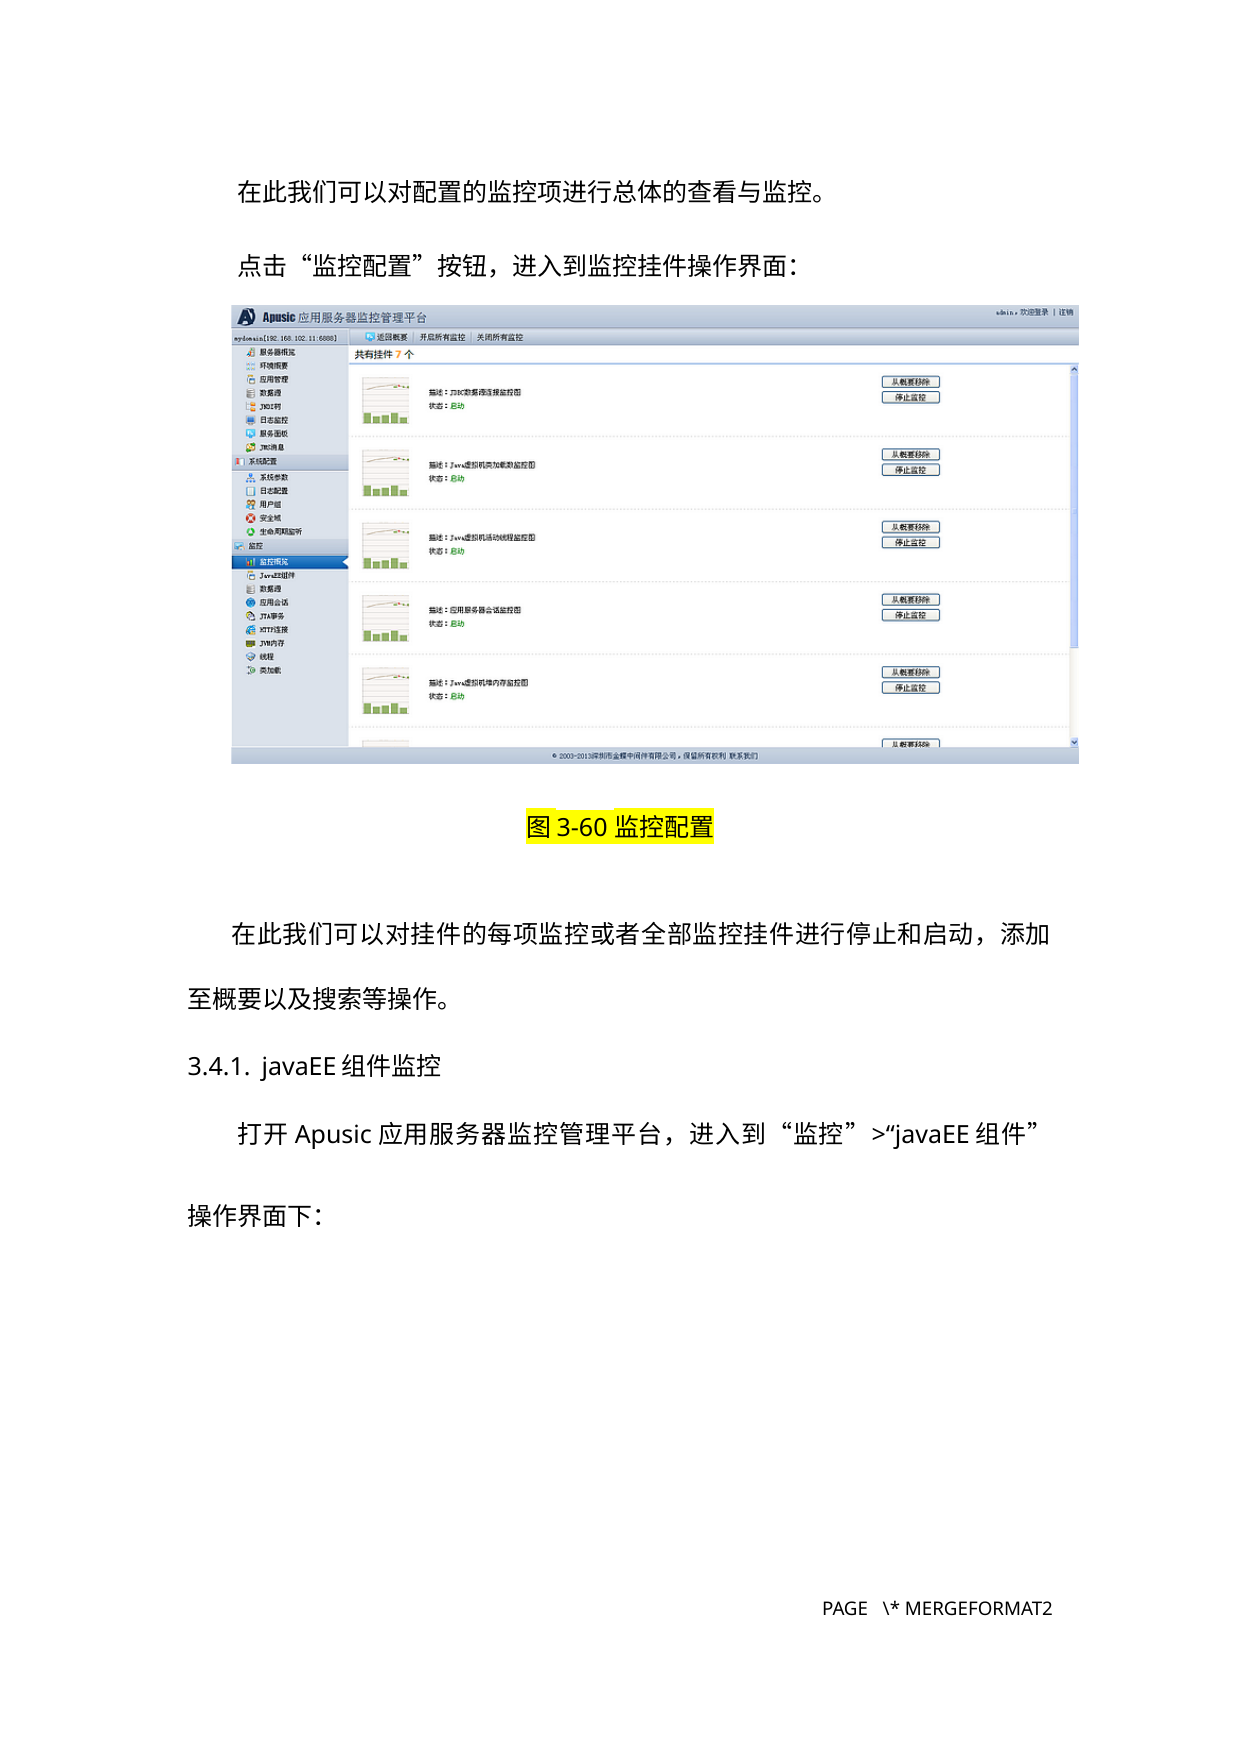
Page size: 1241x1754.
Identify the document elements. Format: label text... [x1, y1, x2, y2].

text javaEE组件监控 [187, 1046, 1053, 1082]
text 图3-60 监控配置 [187, 793, 1053, 858]
text 打开Apusic应用服务器监控管理平台，进入到“监控”>“javaEE组件”操作界面下： [187, 1100, 1053, 1247]
text 在此我们可以对配置的监控项进行总体的查看与监控。 [187, 158, 1053, 223]
text 点击“监控配置”按钮，进入到监控挂件操作界面： [187, 232, 1053, 297]
picture [231, 305, 1079, 764]
text 在此我们可以对挂件的每项监控或者全部监控挂件进行停止和启动，添加至概要以及搜索等操作。 [187, 900, 1053, 1030]
